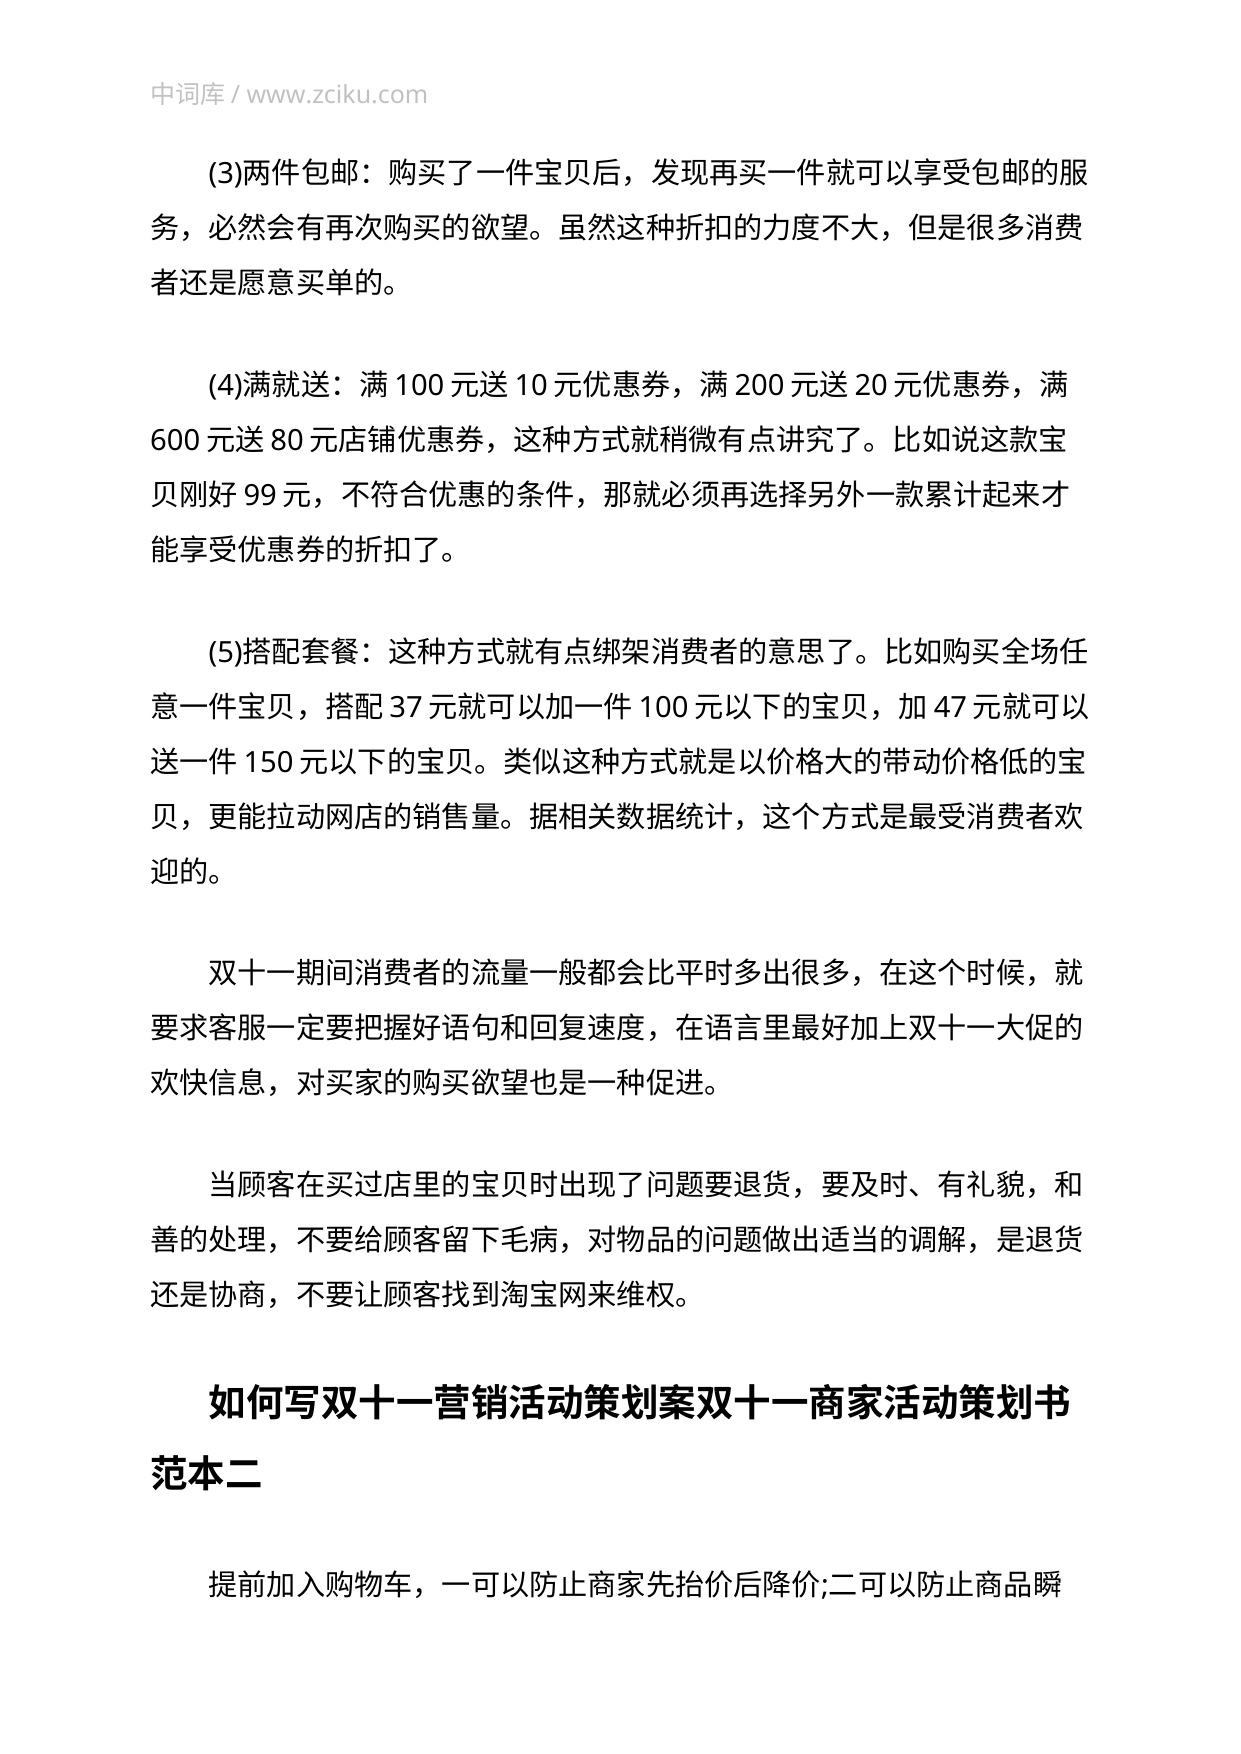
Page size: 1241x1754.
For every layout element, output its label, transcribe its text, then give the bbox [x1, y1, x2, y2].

text 当顾客在买过店里的宝贝时出现了问题要退货，要及时、有礼貌，和善的处理，不要给顾客留下毛病，对物品的问题做出适当的调解，是退货还是协商，不要让顾客找到淘宝网来维权。 [150, 1162, 1090, 1314]
text 双十一期间消费者的流量一般都会比平时多出很多，在这个时候，就要求客服一定要把握好语句和回复速度，在语言里最好加上双十一大促的欢快信息，对买家的购买欲望也是一种促进。 [150, 950, 1090, 1102]
text (4)满就送：满100元送10元优惠券，满200元送20元优惠券，满600元送80元店铺优惠券，这种方式就稍微有点讲究了。比如说这款宝贝刚好99元，不符合优惠的条件，那就必须再选择另外一款累计起来才能享受优惠券的折扣了。 [150, 362, 1090, 569]
text (3)两件包邮：购买了一件宝贝后，发现再买一件就可以享受包邮的服务，必然会有再次购买的欲望。虽然这种折扣的力度不大，但是很多消费者还是愿意买单的。 [150, 150, 1090, 302]
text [150, 1561, 1090, 1603]
text 如何写双十一营销活动策划案双十一商家活动策划书范本二 [150, 1373, 1090, 1498]
text (5)搭配套餐：这种方式就有点绑架消费者的意思了。比如购买全场任意一件宝贝，搭配37元就可以加一件100元以下的宝贝，加47元就可以送一件150元以下的宝贝。类似这种方式就是以价格大的带动价格低的宝贝，更能拉动网店的销售量。据相关数据统计，这个方式是最受消费者欢迎的。 [150, 628, 1090, 891]
